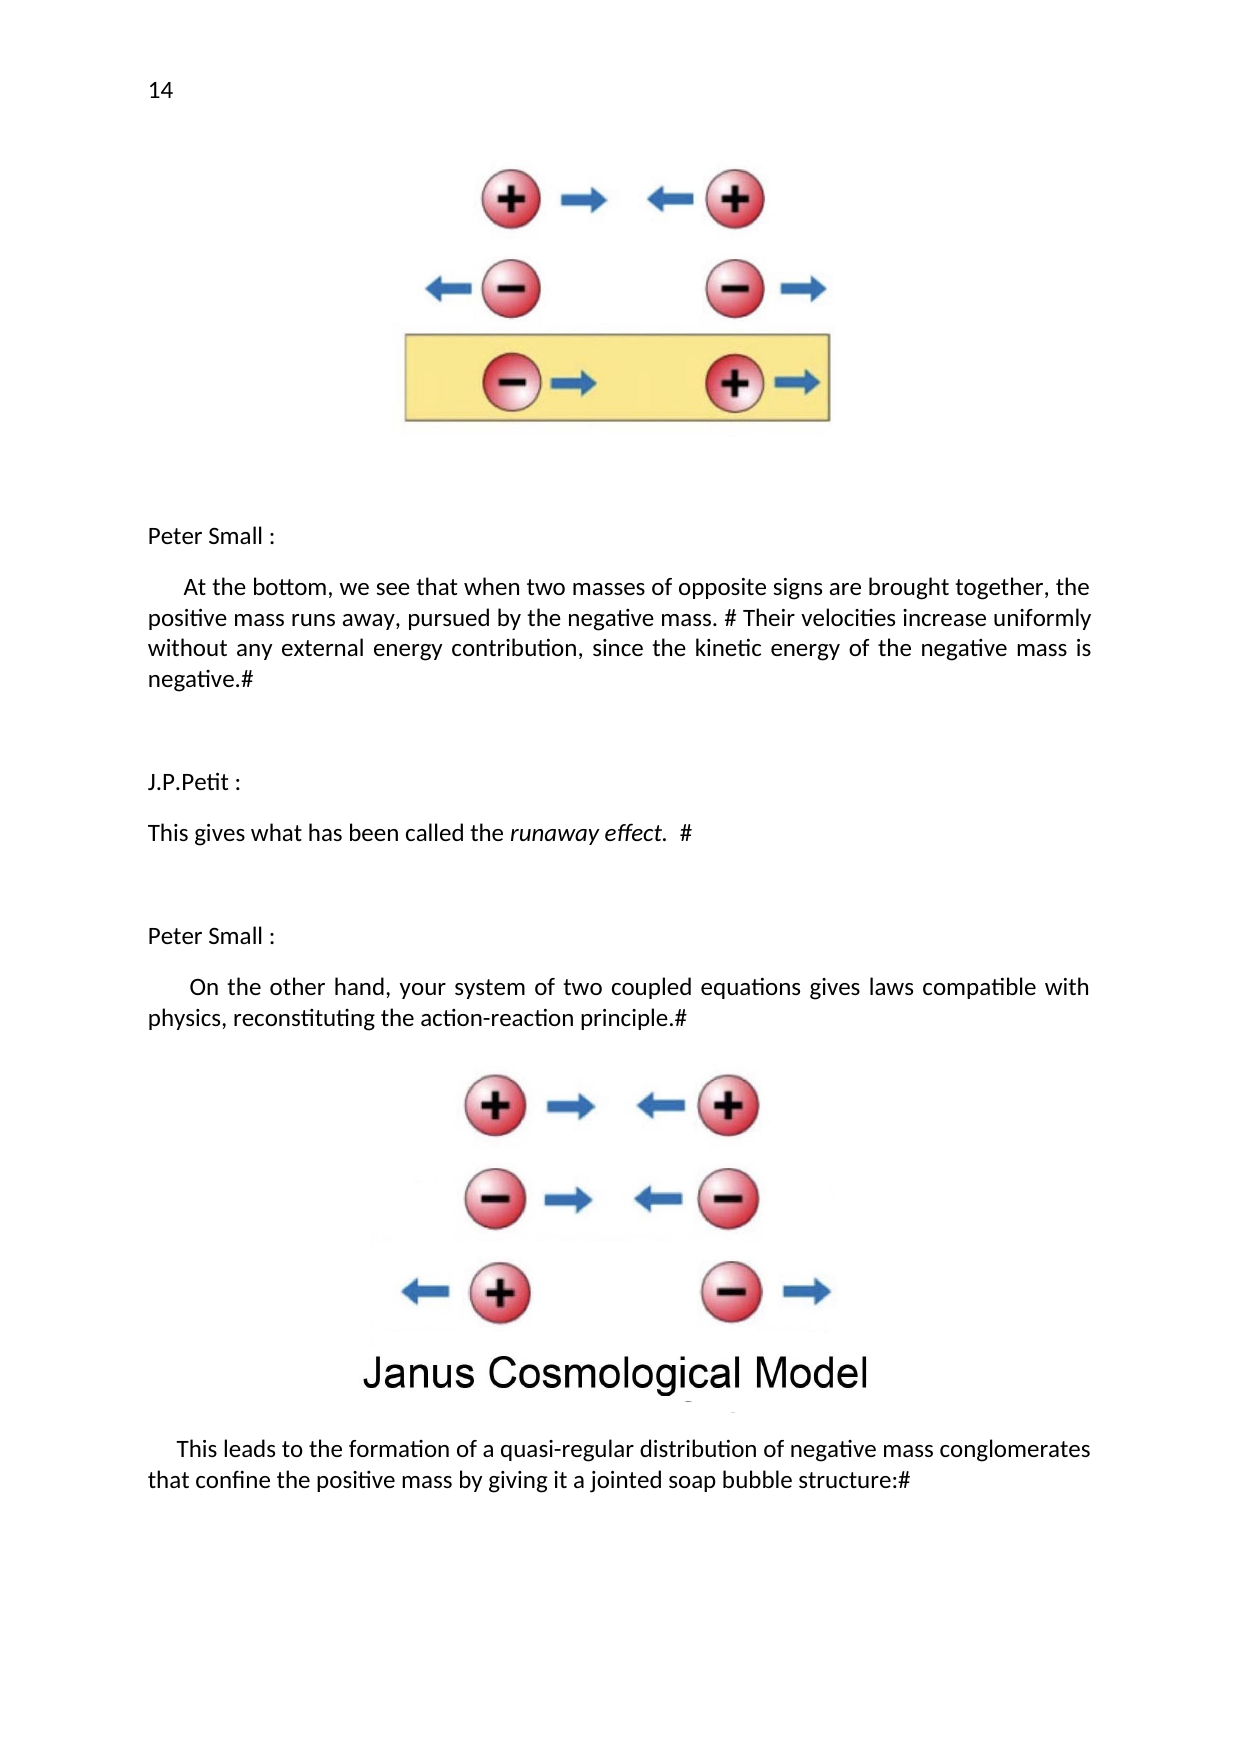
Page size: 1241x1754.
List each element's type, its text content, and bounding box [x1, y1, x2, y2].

picture [327, 1053, 913, 1413]
text Peter Small : [148, 520, 1093, 551]
text This gives what has been called the runaway effect. # [148, 817, 1093, 848]
text At the bottom, we see that when two masses of opposite signs are brought together, the positive mass runs away, pursued by the negative mass. # Their velocities increase uniformly without any external energy contribution, since the kinetic energy of the negative mass is negative.# [148, 571, 1093, 693]
picture [384, 147, 856, 448]
text On the other hand, your system of two coupled equations gives laws compatible with physics, reconstituting the action-reaction principle.# [148, 971, 1093, 1032]
text J.P.Petit : [148, 766, 1093, 796]
text Peter Small : [148, 920, 1093, 950]
list This leads to the formation of a quasi-regular distribution of negative mass conglomerates that confine the positive mass by giving it a jointed soap bubble structure:# [148, 1433, 1093, 1494]
